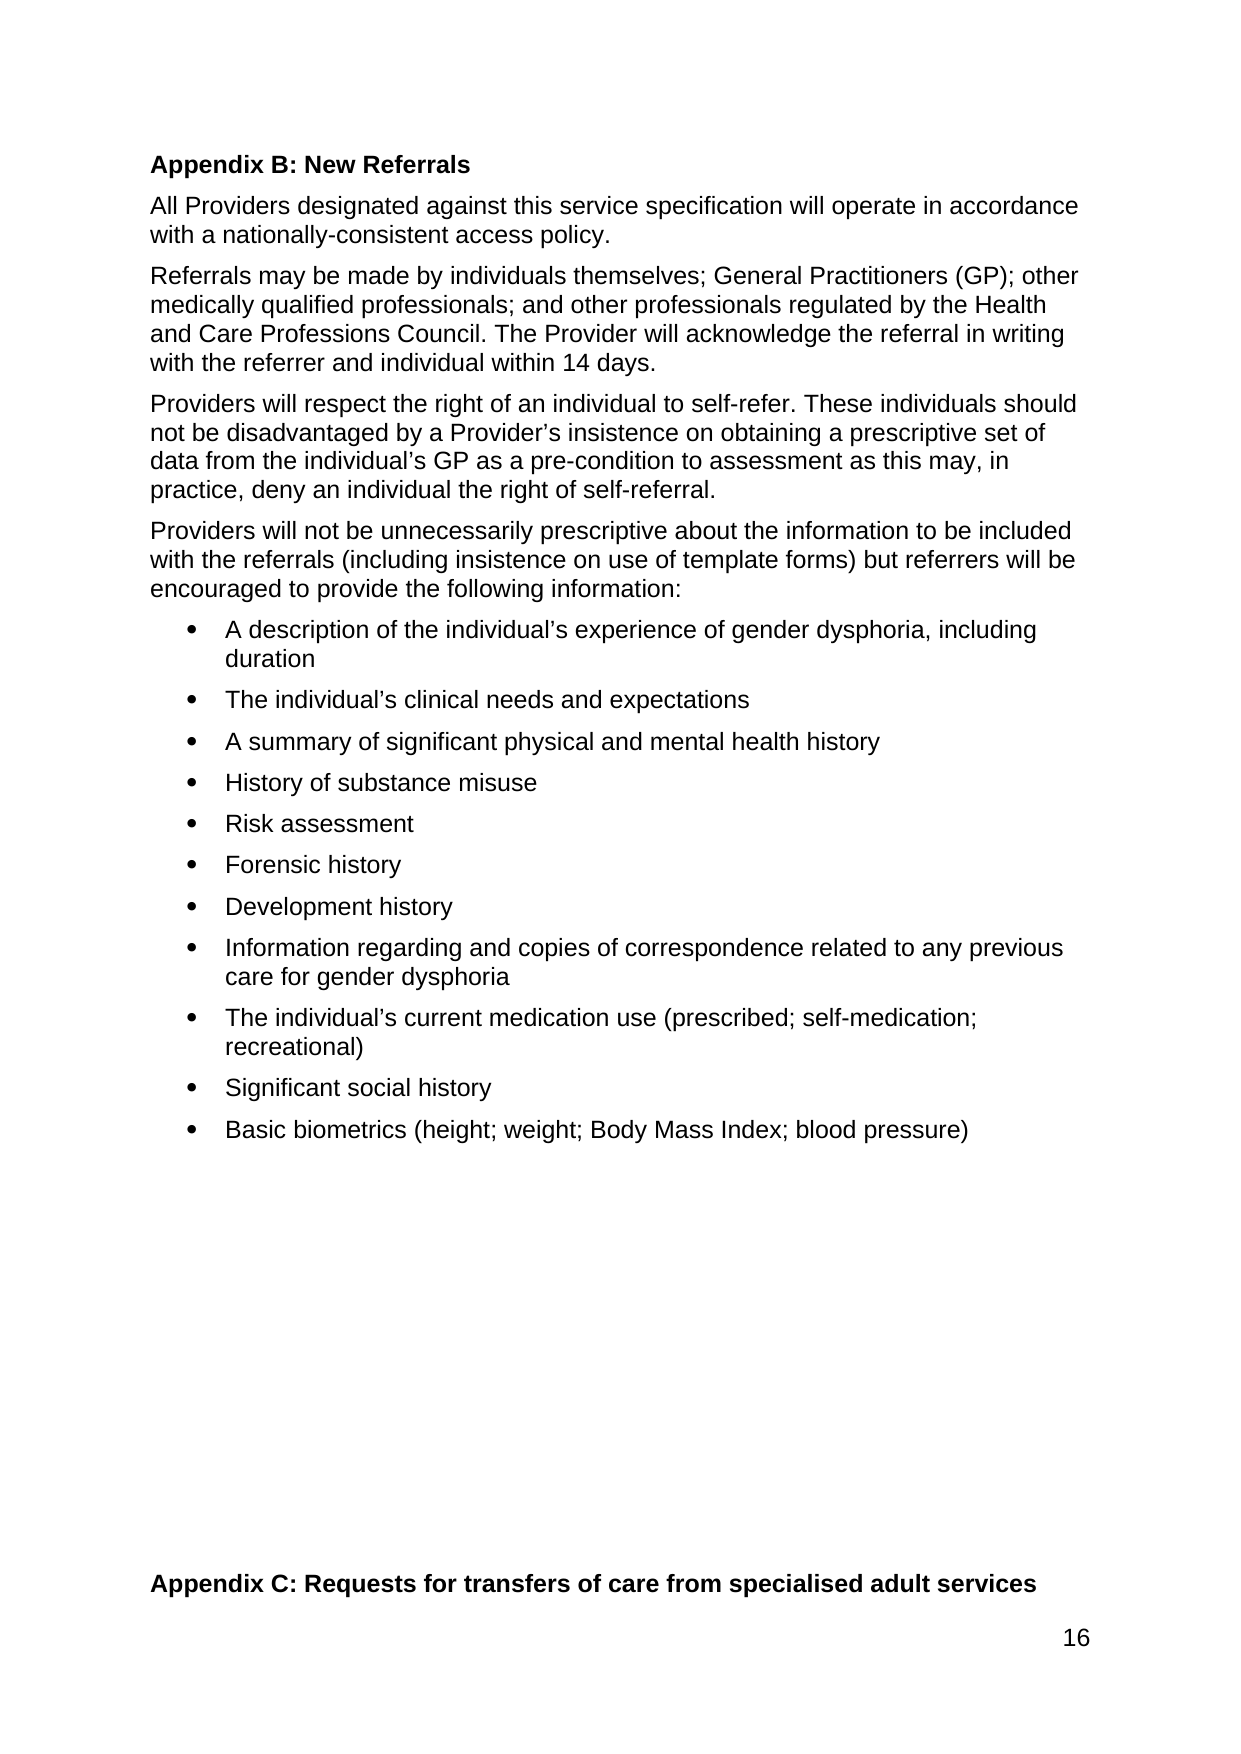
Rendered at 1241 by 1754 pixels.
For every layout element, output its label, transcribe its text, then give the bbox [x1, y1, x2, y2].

list Forensic history [187, 851, 1090, 879]
list A summary of significant physical and mental health history [187, 726, 1090, 755]
list The individual’s current medication use (prescribed; self-medication; recreational) [187, 1003, 1090, 1061]
list The individual’s clinical needs and expectations [187, 685, 1090, 714]
text Providers will not be unnecessarily prescriptive about the information to be included with the referrals (including insistence on use of template forms) but referrers will be encouraged to provide the following information: [150, 516, 1090, 602]
text Appendix C: Requests for transfers of care from specialised adult services [150, 1569, 1090, 1597]
list Significant social history [187, 1073, 1090, 1102]
text All Providers designated against this service specification will operate in accordance with a nationally-consistent access policy. [150, 191, 1090, 249]
list Information regarding and copies of correspondence related to any previous care for gender dysphoria [187, 933, 1090, 991]
list Development history [187, 892, 1090, 921]
text Appendix B: New Referrals [150, 150, 1090, 179]
list Basic biometrics (height; weight; Body Mass Index; blood pressure) [187, 1115, 1090, 1144]
list History of substance misuse [187, 768, 1090, 797]
text Providers will respect the right of an individual to self-refer. These individuals should not be disadvantaged by a Provider’s insistence on obtaining a prescriptive set of data from the individual’s GP as a pre-condition to assessment as this may, in practice, deny an individual the right of self-referral. [150, 389, 1090, 504]
text Referrals may be made by individuals themselves; General Practitioners (GP); other medically qualified professionals; and other professionals regulated by the Health and Care Professions Council. The Provider will acknowledge the referral in writing with the referrer and individual within 14 days. [150, 261, 1090, 376]
list Risk assessment [187, 809, 1090, 838]
list A description of the individual’s experience of gender dysphoria, including duration [187, 615, 1090, 673]
